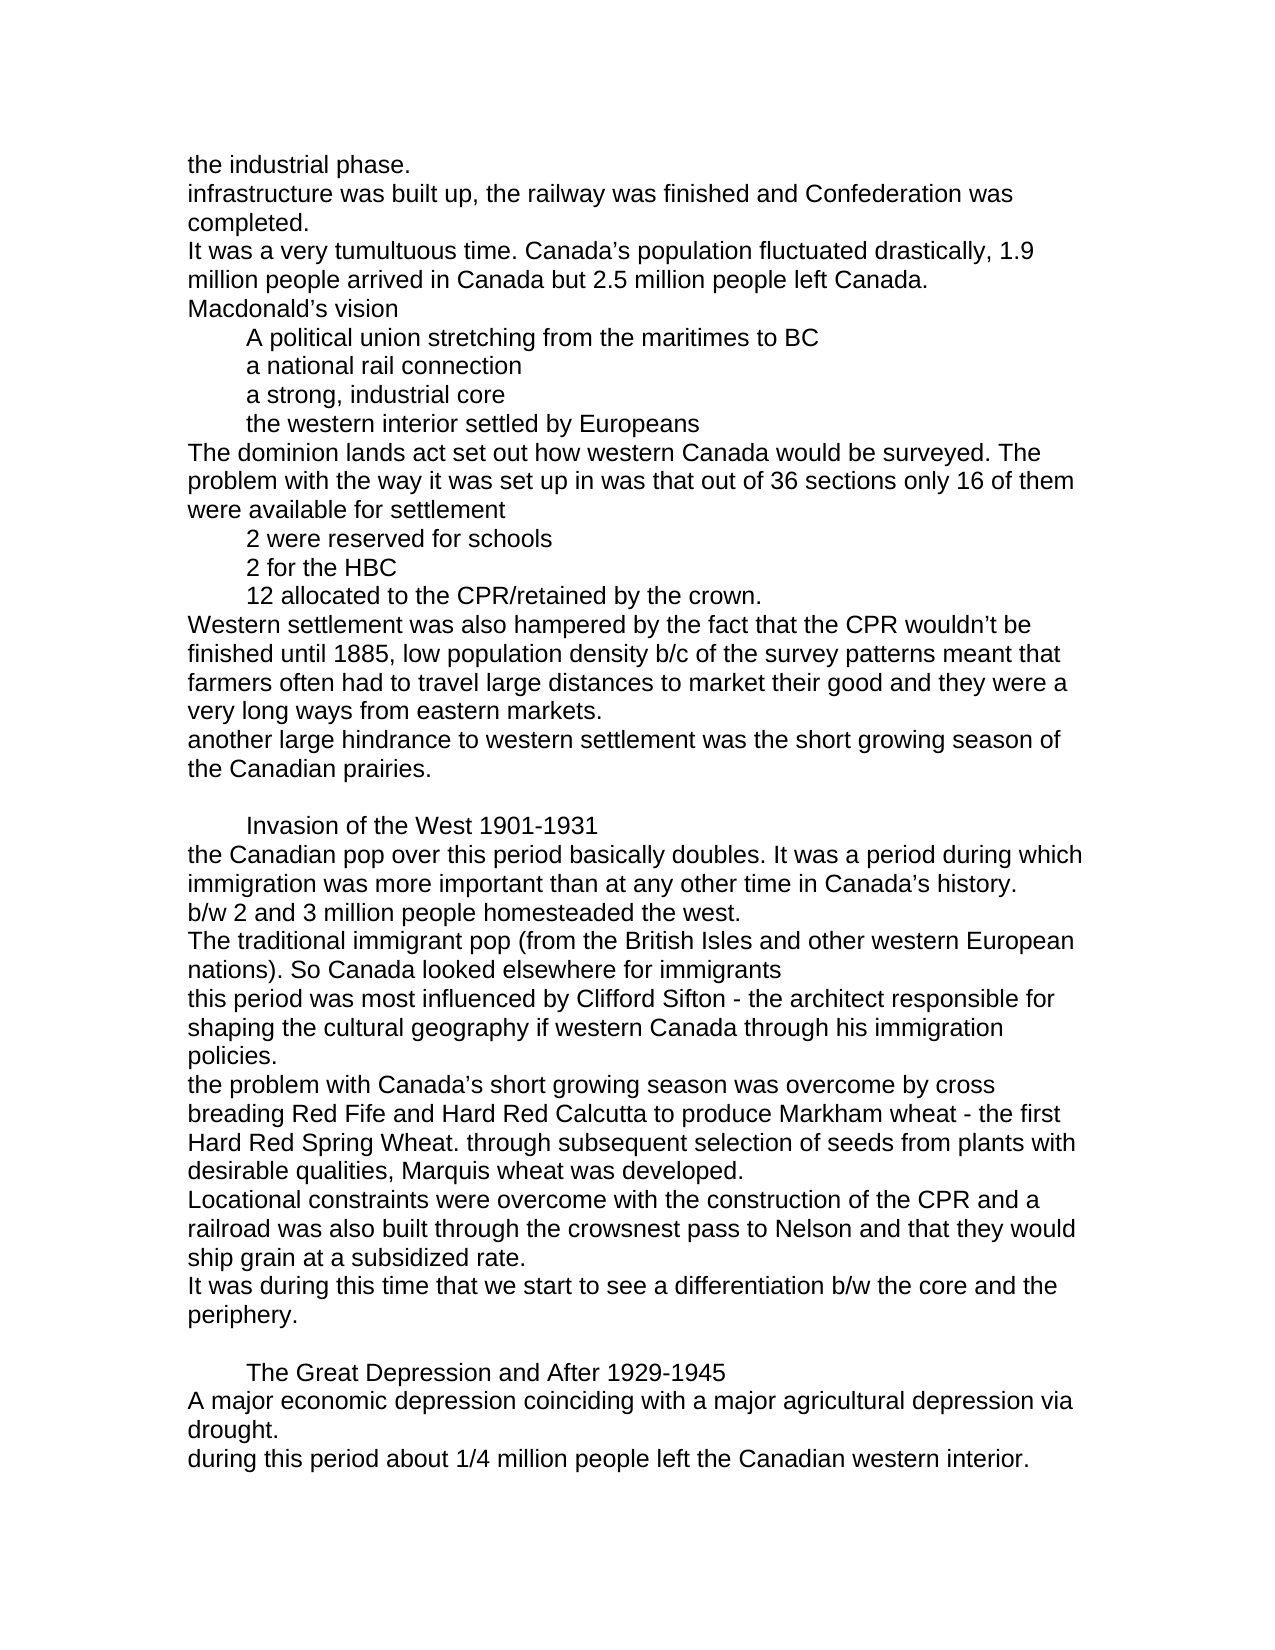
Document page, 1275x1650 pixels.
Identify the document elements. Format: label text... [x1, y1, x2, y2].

text a strong, industrial core [187, 380, 1087, 409]
text A political union stretching from the maritimes to BC [187, 322, 1087, 351]
text during this period about 1/4 million people left the Canadian western interior. [187, 1444, 1087, 1472]
text The Great Depression and After 1929-1945 [187, 1357, 1087, 1386]
text 2 were reserved for schools [187, 524, 1087, 552]
text Locational constraints were overcome with the construction of the CPR and a railroad was also built through the crowsnest pass to Nelson and that they would ship grain at a subsidized rate. [187, 1185, 1087, 1271]
text Invasion of the West 1901-1931 [187, 811, 1087, 840]
text infrastructure was built up, the railway was finished and Confederation was completed. [187, 179, 1087, 236]
text this period was most influenced by Clifford Sifton - the architect responsible for shaping the cultural geography if western Canada through his immigration policies. [187, 984, 1087, 1070]
text b/w 2 and 3 million people homesteaded the west. [187, 897, 1087, 926]
text the Canadian pop over this period basically doubles. It was a period during which immigration was more important than at any other time in Canada’s history. [187, 840, 1087, 897]
text another large hindrance to western settlement was the short growing season of the Canadian prairies. [187, 725, 1087, 782]
text It was during this time that we start to see a differentiation b/w the core and the periphery. [187, 1271, 1087, 1329]
text 2 for the HBC [187, 552, 1087, 581]
text the problem with Canada’s short growing season was overcome by cross breading Red Fife and Hard Red Calcutta to produce Markham wheat - the first Hard Red Spring Wheat. through subsequent selection of seeds from plants with desirable qualities, Marquis wheat was developed. [187, 1070, 1087, 1185]
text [187, 150, 1087, 179]
text The dominion lands act set out how western Canada would be surveyed. The problem with the way it was set up in was that out of 36 sections only 16 of them were available for settlement [187, 437, 1087, 524]
text It was a very tumultuous time. Canada’s population fluctuated drastically, 1.9 million people arrived in Canada but 2.5 million people left Canada. [187, 236, 1087, 294]
text a national rail connection [187, 351, 1087, 380]
text the western interior settled by Europeans [187, 409, 1087, 437]
text Western settlement was also hampered by the fact that the CPR wouldn’t be finished until 1885, low population density b/c of the survey patterns meant that farmers often had to travel large distances to market their good and they were a very long ways from eastern markets. [187, 610, 1087, 725]
text 12 allocated to the CPR/retained by the crown. [187, 581, 1087, 610]
text Macdonald’s vision [187, 294, 1087, 322]
text The traditional immigrant pop (from the British Isles and other western European nations). So Canada looked elsewhere for immigrants [187, 926, 1087, 984]
text A major economic depression coinciding with a major agricultural depression via drought. [187, 1386, 1087, 1444]
